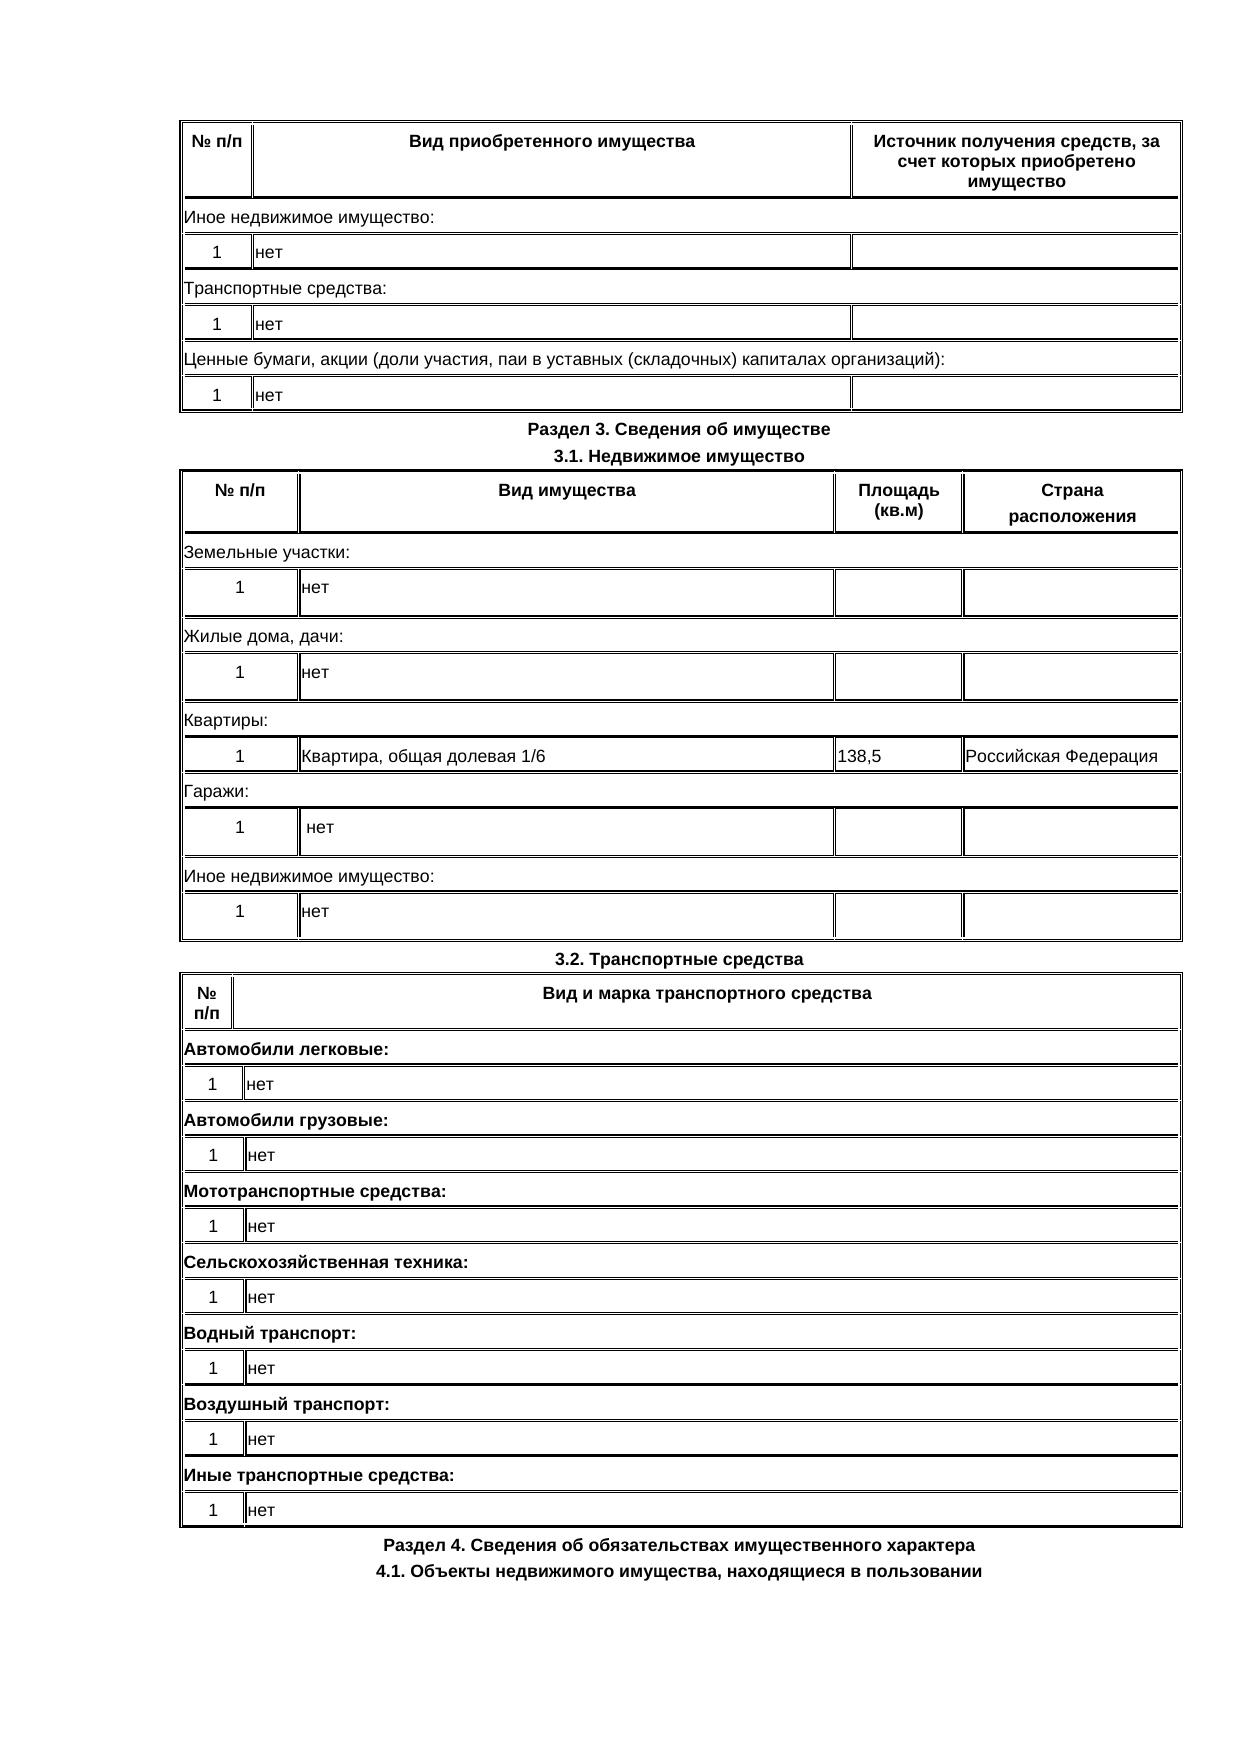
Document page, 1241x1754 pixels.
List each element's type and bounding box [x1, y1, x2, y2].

table_cell [177, 118, 1181, 1586]
